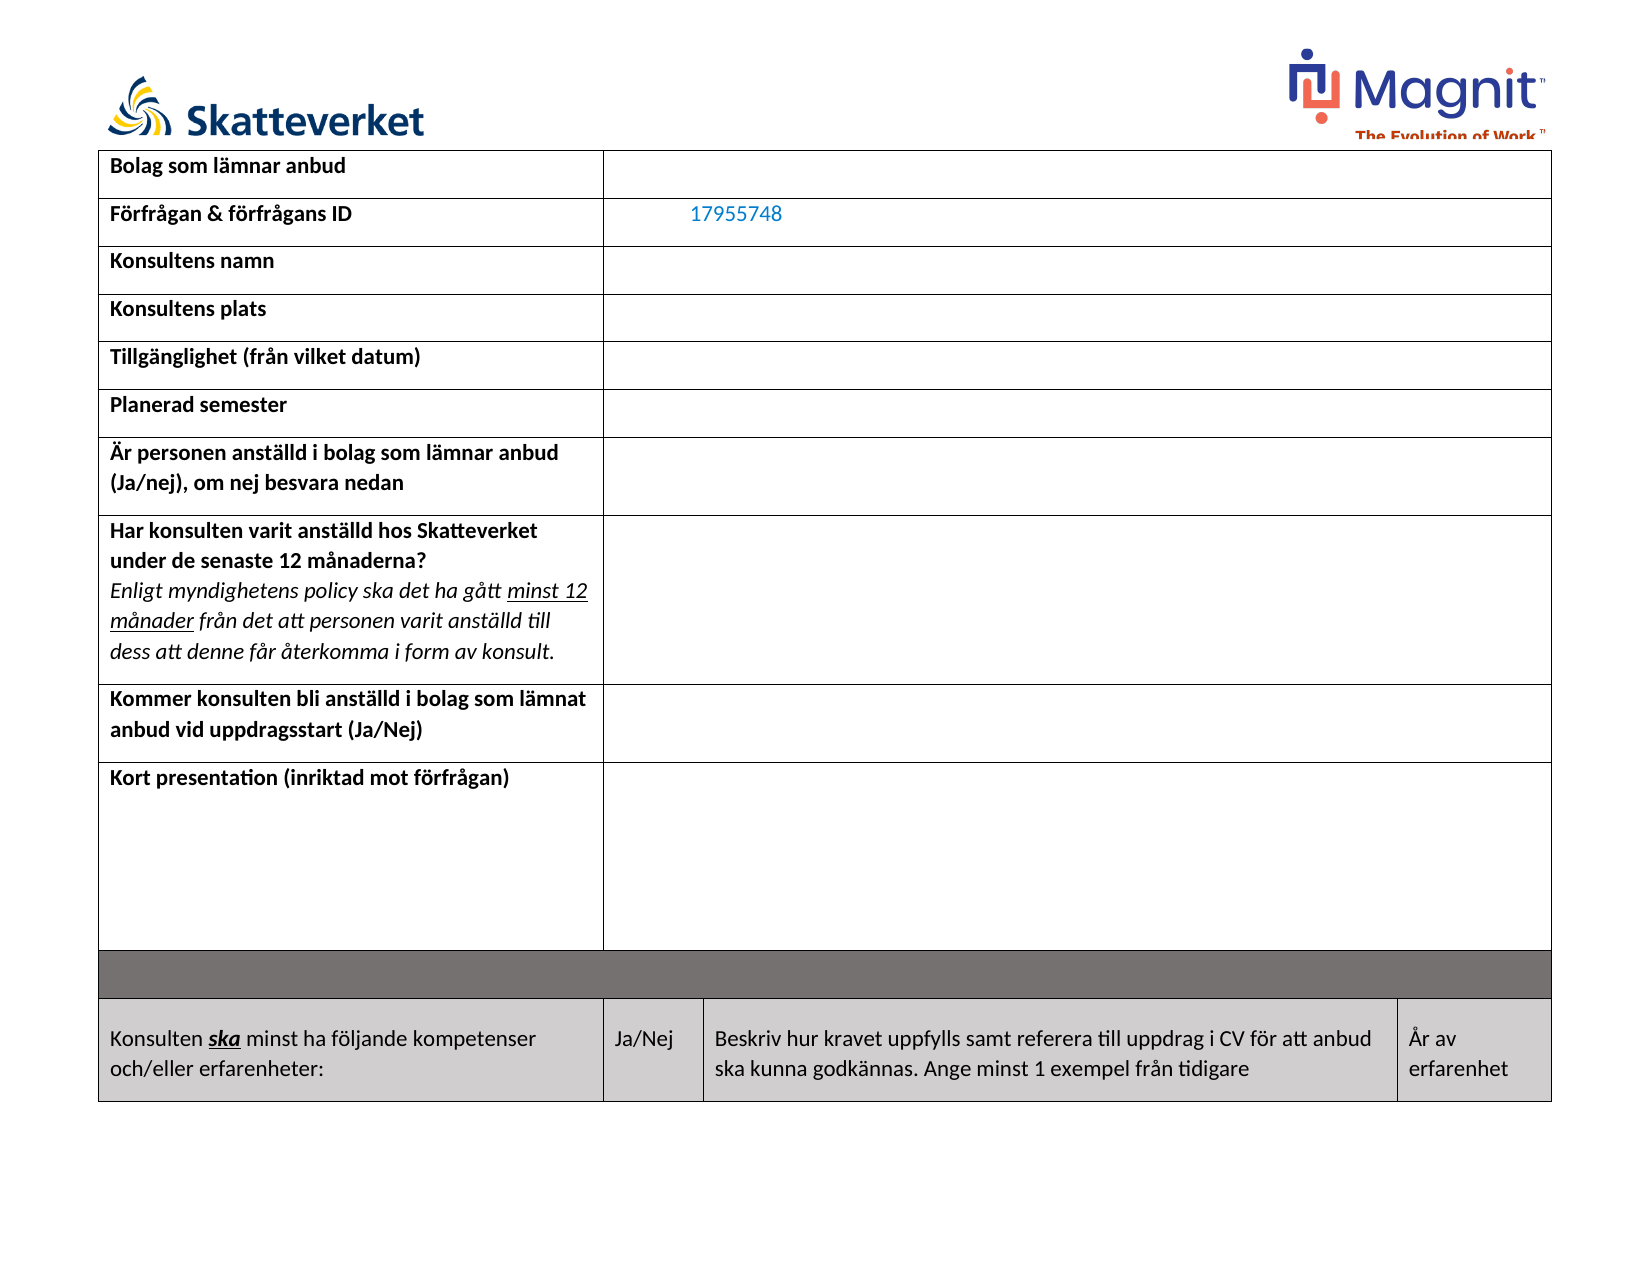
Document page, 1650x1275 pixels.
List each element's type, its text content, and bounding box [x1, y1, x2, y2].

table_cell Konsultens plats [99, 295, 603, 341]
picture [1289, 48, 1546, 139]
table_header Bolag som lämnar anbud [99, 151, 603, 198]
table_cell [604, 295, 1551, 341]
table_cell Konsulten ska minst ha följande kompetenser och/eller erfarenheter: [99, 999, 603, 1101]
table_cell Tillgänglighet (från vilket datum) [99, 342, 603, 389]
table_cell Har konsulten varit anställd hos Skatteverket under de senaste 12 månaderna? Enligt myndighetens policy ska det ha gått minst 12 månader från det att personen varit anställd till dess att denne får återkomma i form av konsult. [99, 516, 603, 683]
table_cell Kommer konsulten bli anställd i bolag som lämnat anbud vid uppdragsstart (Ja/Nej) [99, 685, 603, 762]
table_cell Konsultens namn [99, 247, 603, 293]
table_cell Är personen anställd i bolag som lämnar anbud (Ja/nej), om nej besvara nedan [99, 438, 603, 515]
picture [107, 76, 424, 136]
table_cell [604, 390, 1551, 437]
table_cell [604, 685, 1551, 762]
table_cell Ja/Nej [604, 999, 703, 1101]
table_cell [604, 516, 1551, 683]
table_cell Kort presentation (inriktad mot förfrågan) [99, 763, 603, 950]
table_cell [604, 438, 1551, 515]
table_cell År av erfarenhet [1398, 999, 1551, 1101]
table_cell 17955748 [604, 199, 1551, 246]
table_cell [604, 247, 1551, 293]
table_cell Förfrågan & förfrågans ID [99, 199, 603, 246]
table_header [604, 151, 1551, 198]
table_cell [604, 342, 1551, 389]
table_cell [99, 951, 1551, 998]
table_cell [604, 763, 1551, 950]
table_cell Planerad semester [99, 390, 603, 437]
